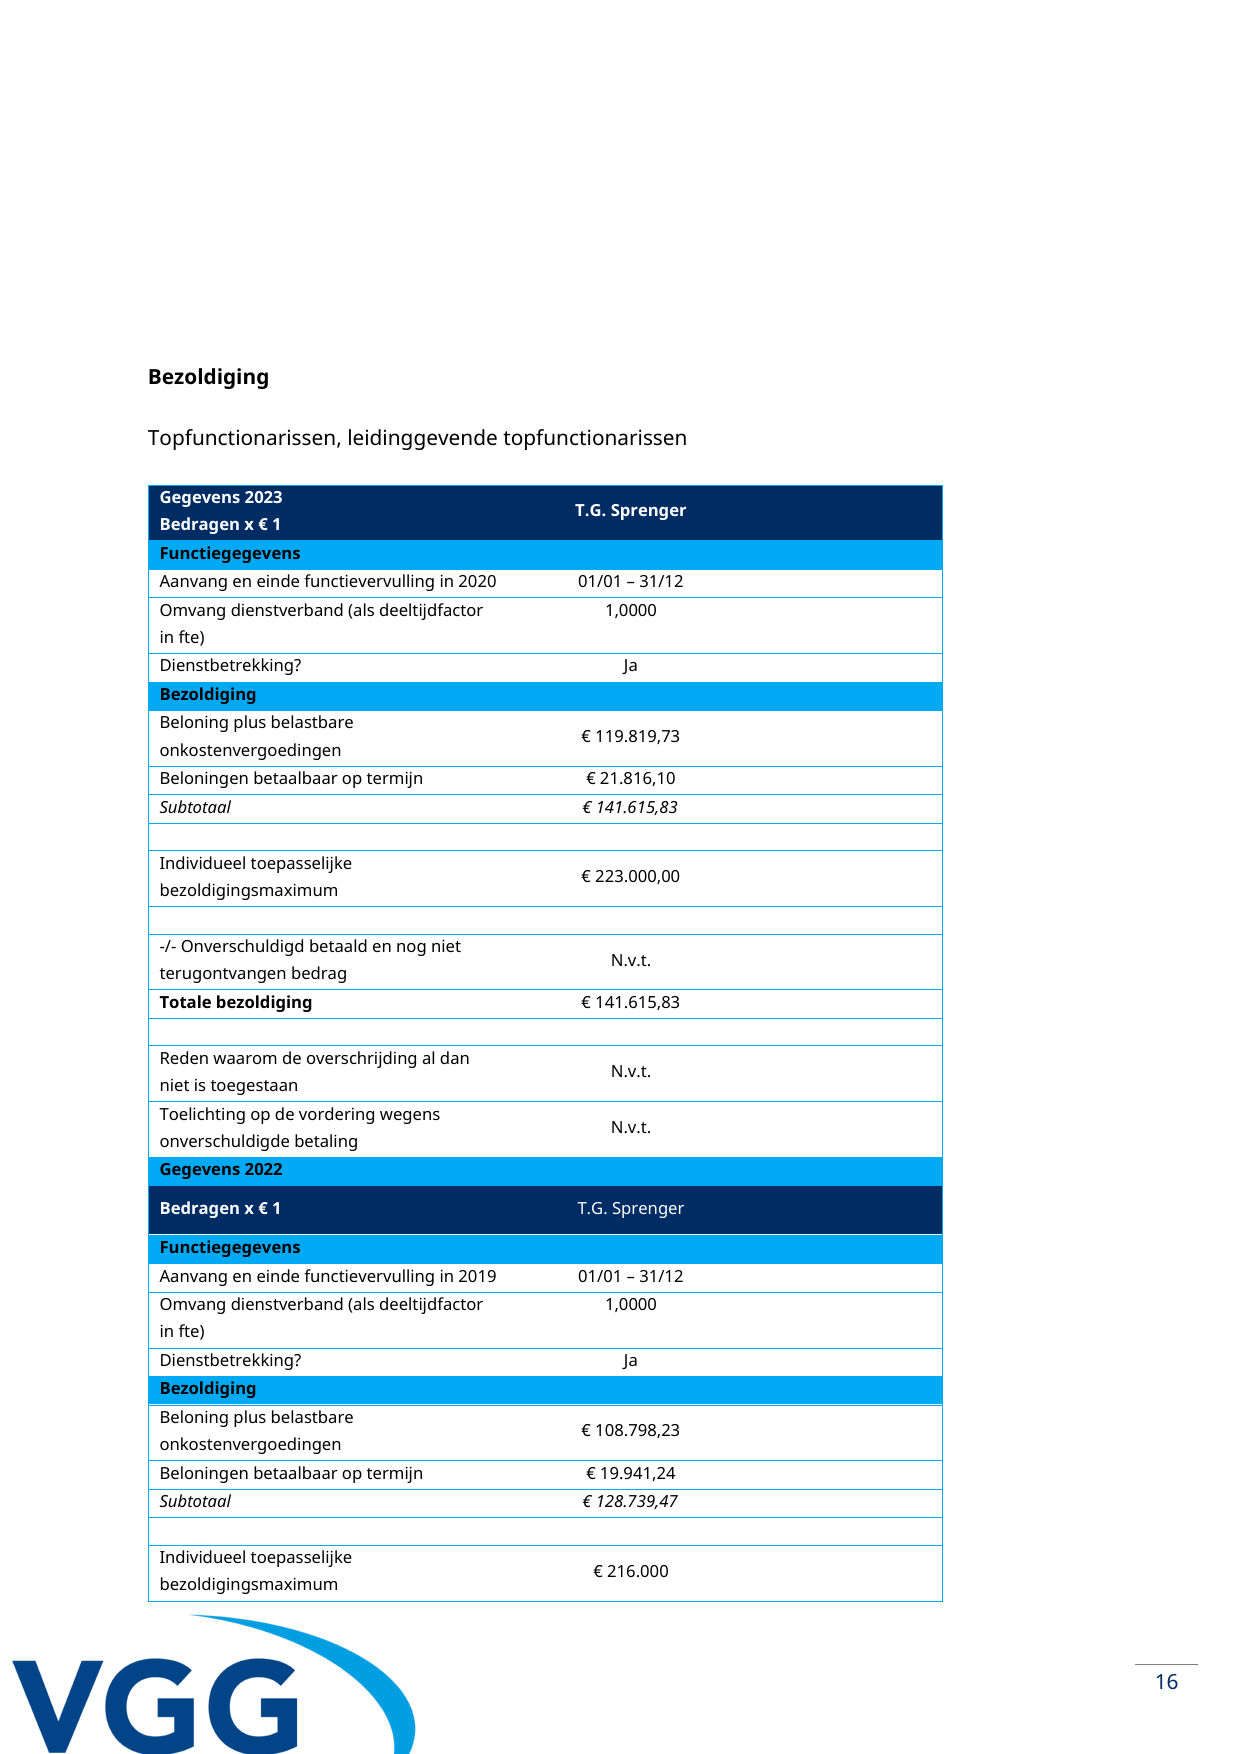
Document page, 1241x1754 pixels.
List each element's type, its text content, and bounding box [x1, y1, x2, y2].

table_cell [149, 824, 511, 850]
table_cell [750, 1186, 942, 1234]
table_cell [750, 683, 942, 710]
table_cell Omvang dienstverband (als deeltijdfactor in fte) [149, 598, 511, 653]
table_cell [750, 1377, 942, 1404]
table_cell 01/01 – 31/12 [511, 1264, 750, 1292]
table_cell Bedragen x € 1 [149, 1186, 511, 1234]
table_cell [750, 1264, 942, 1292]
table_cell [750, 1102, 942, 1157]
text Topfunctionarissen, leidinggevende topfunctionarissen [148, 423, 1093, 452]
table_cell [511, 541, 750, 569]
table_cell [750, 824, 942, 850]
table_cell [511, 1158, 750, 1185]
table_cell € 141.615,83 [511, 795, 750, 823]
table_cell [750, 1406, 942, 1460]
table_cell N.v.t. [511, 935, 750, 989]
table_cell Reden waarom de overschrijding al dan niet is toegestaan [149, 1046, 511, 1101]
table_cell [511, 1518, 750, 1545]
table_cell Bezoldiging [149, 683, 511, 710]
table_cell [750, 935, 942, 989]
table_cell Subtotaal [149, 1490, 511, 1517]
table_cell Gegevens 2022 [149, 1158, 511, 1185]
table_cell [750, 907, 942, 934]
table_cell [750, 767, 942, 794]
table_cell [750, 1236, 942, 1263]
table_cell [750, 1046, 942, 1101]
table_cell € 119.819,73 [511, 711, 750, 766]
table_cell € 141.615,83 [511, 990, 750, 1018]
table_cell [511, 683, 750, 710]
table_cell 1,0000 [511, 1293, 750, 1347]
table_cell Functiegegevens [149, 541, 511, 569]
table_cell [750, 1293, 942, 1347]
table_cell 01/01 – 31/12 [511, 570, 750, 597]
table_cell Bezoldiging [149, 1377, 511, 1404]
table_cell [750, 570, 942, 597]
table_cell -/- Onverschuldigd betaald en nog niet terugontvangen bedrag [149, 935, 511, 989]
table_cell Beloning plus belastbare onkostenvergoedingen [149, 1406, 511, 1460]
table_header [750, 486, 942, 540]
table_cell [750, 1518, 942, 1545]
table_cell [750, 1158, 942, 1185]
table_cell [750, 711, 942, 766]
table_cell € 223.000,00 [511, 851, 750, 906]
table_cell [149, 1019, 511, 1045]
table_cell [149, 1518, 511, 1545]
table_cell Individueel toepasselijke bezoldigingsmaximum [149, 851, 511, 906]
table_cell [750, 1349, 942, 1376]
table_cell [750, 851, 942, 906]
table_cell Beloning plus belastbare onkostenvergoedingen [149, 711, 511, 766]
picture [0, 1601, 429, 1754]
table_cell [511, 907, 750, 934]
table_cell Dienstbetrekking? [149, 1349, 511, 1376]
table_cell [750, 1019, 942, 1045]
table_cell Beloningen betaalbaar op termijn [149, 767, 511, 794]
table_cell € 128.739,47 [511, 1490, 750, 1517]
table_cell [511, 824, 750, 850]
table_cell Totale bezoldiging [149, 990, 511, 1018]
table_cell Aanvang en einde functievervulling in 2019 [149, 1264, 511, 1292]
table_cell Aanvang en einde functievervulling in 2020 [149, 570, 511, 597]
table_header Gegevens 2023 Bedragen x € 1 [149, 486, 511, 540]
table_cell Toelichting op de vordering wegens onverschuldigde betaling [149, 1102, 511, 1157]
table_cell Ja [511, 1349, 750, 1376]
table_cell Omvang dienstverband (als deeltijdfactor in fte) [149, 1293, 511, 1347]
table_cell N.v.t. [511, 1046, 750, 1101]
table_cell [750, 795, 942, 823]
table_cell Dienstbetrekking? [149, 654, 511, 682]
table_cell € 216.000 [511, 1546, 750, 1601]
table_cell [511, 1236, 750, 1263]
table_cell 1,0000 [511, 598, 750, 653]
text Bezoldiging [148, 362, 1093, 390]
table_cell Subtotaal [149, 795, 511, 823]
table_cell € 108.798,23 [511, 1406, 750, 1460]
table_header T.G. Sprenger [511, 486, 750, 540]
table_cell [750, 990, 942, 1018]
table_cell [149, 907, 511, 934]
table_cell € 19.941,24 [511, 1461, 750, 1489]
table_cell Ja [511, 654, 750, 682]
table_cell € 21.816,10 [511, 767, 750, 794]
table_cell [750, 1490, 942, 1517]
table_cell [750, 1461, 942, 1489]
table_cell Functiegegevens [149, 1236, 511, 1263]
table_cell [750, 541, 942, 569]
table_cell Individueel toepasselijke bezoldigingsmaximum [149, 1546, 511, 1601]
table_cell [511, 1377, 750, 1404]
table_cell Beloningen betaalbaar op termijn [149, 1461, 511, 1489]
table_cell [750, 654, 942, 682]
table_cell [511, 1019, 750, 1045]
table_cell T.G. Sprenger [511, 1186, 750, 1234]
table_cell [750, 598, 942, 653]
table_cell N.v.t. [511, 1102, 750, 1157]
table_cell [750, 1546, 942, 1601]
